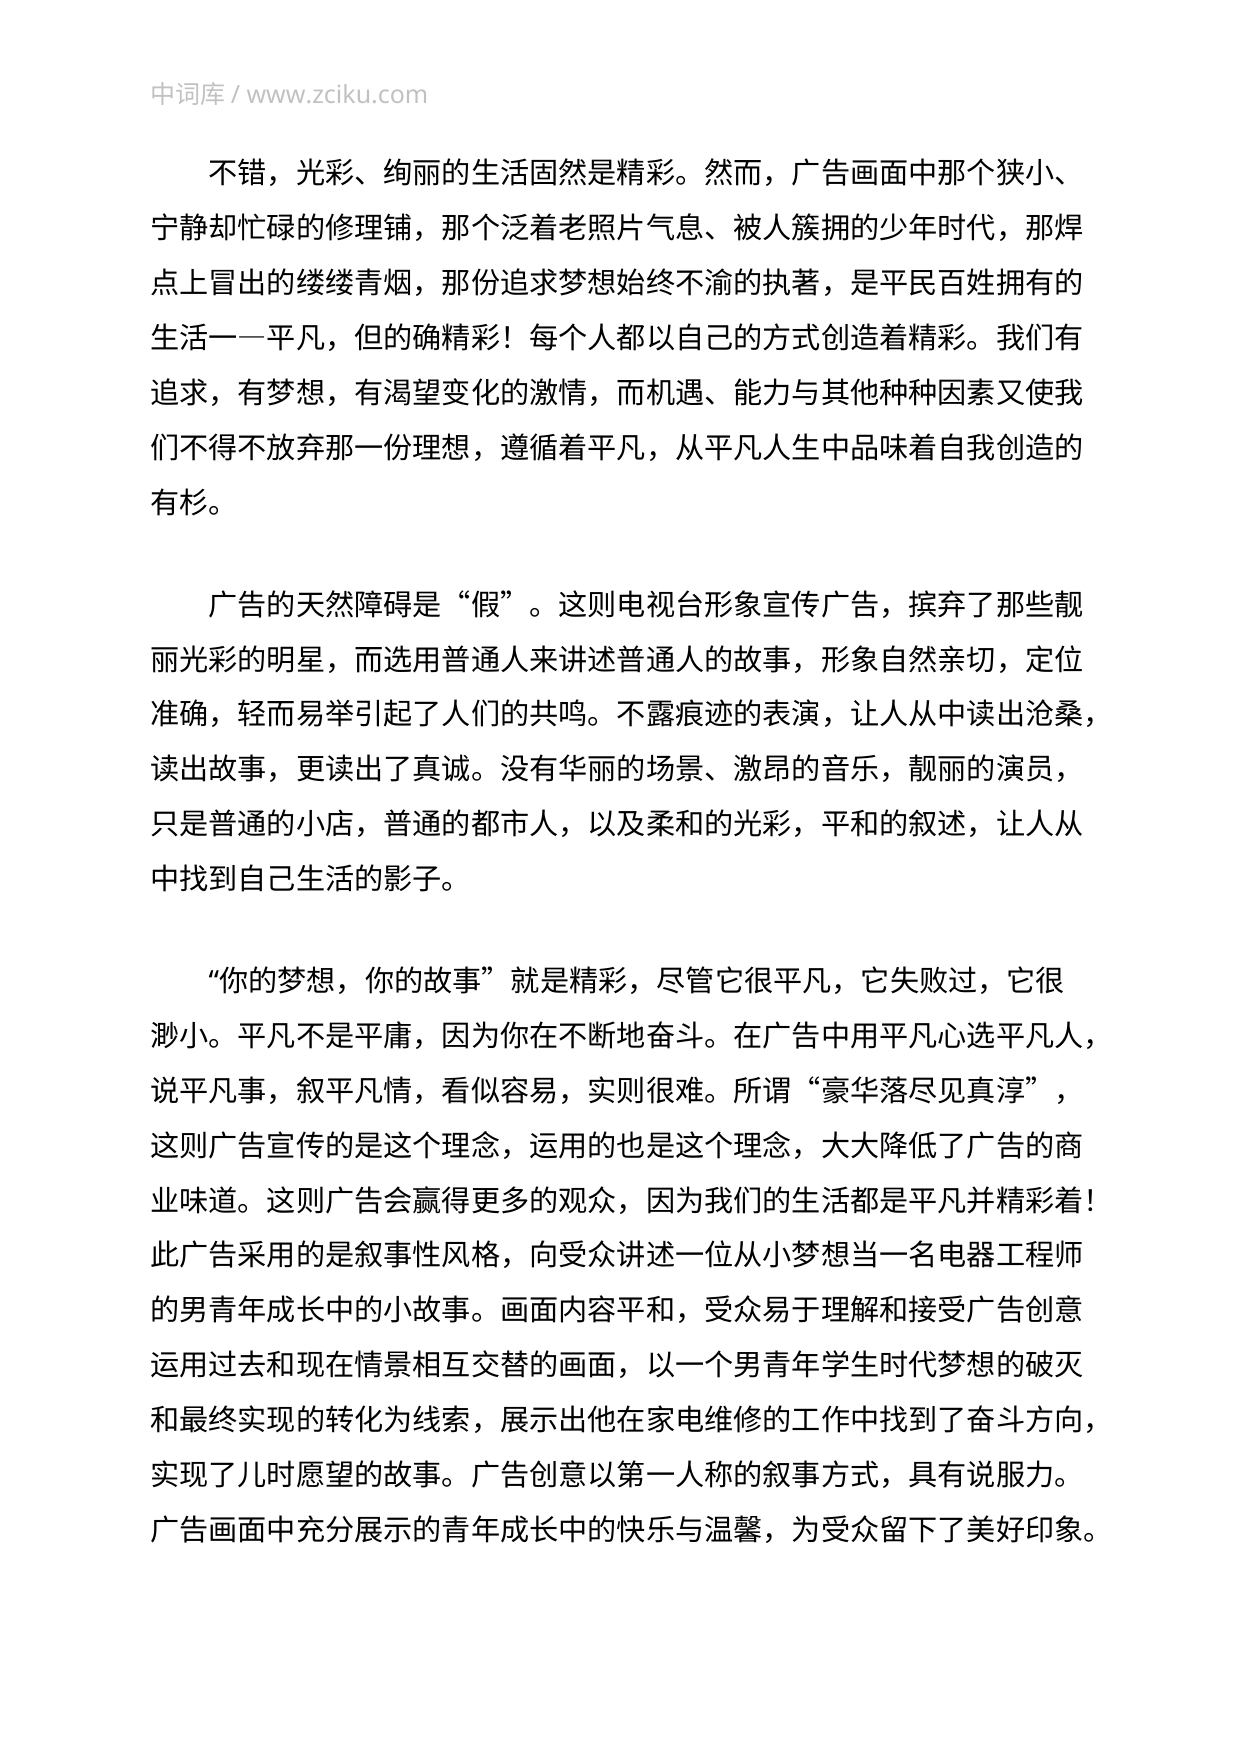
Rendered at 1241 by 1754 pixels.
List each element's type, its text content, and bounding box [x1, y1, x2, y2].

text 广告的天然障碍是“假”。这则电视台形象宣传广告，摈弃了那些靓丽光彩的明星，而选用普通人来讲述普通人的故事，形象自然亲切，定位准确，轻而易举引起了人们的共鸣。不露痕迹的表演，让人从中读出沧桑，读出故事，更读出了真诚。没有华丽的场景、激昂的音乐，靓丽的演员，只是普通的小店，普通的都市人，以及柔和的光彩，平和的叙述，让人从中找到自己生活的影子。 [150, 581, 1090, 898]
text 不错，光彩、绚丽的生活固然是精彩。然而，广告画面中那个狭小、宁静却忙碌的修理铺，那个泛着老照片气息、被人簇拥的少年时代，那焊点上冒出的缕缕青烟，那份追求梦想始终不渝的执著，是平民百姓拥有的生活一—平凡，但的确精彩！每个人都以自己的方式创造着精彩。我们有追求，有梦想，有渴望变化的激情，而机遇、能力与其他种种因素又使我们不得不放弃那一份理想，遵循着平凡，从平凡人生中品味着自我创造的有杉。 [150, 150, 1090, 522]
text “你的梦想，你的故事”就是精彩，尽管它很平凡，它失败过，它很渺小。平凡不是平庸，因为你在不断地奋斗。在广告中用平凡心选平凡人，说平凡事，叙平凡情，看似容易，实则很难。所谓“豪华落尽见真淳”，这则广告宣传的是这个理念，运用的也是这个理念，大大降低了广告的商业味道。这则广告会赢得更多的观众，因为我们的生活都是平凡并精彩着！此广告采用的是叙事性风格，向受众讲述一位从小梦想当一名电器工程师的男青年成长中的小故事。画面内容平和，受众易于理解和接受广告创意运用过去和现在情景相互交替的画面，以一个男青年学生时代梦想的破灭和最终实现的转化为线索，展示出他在家电维修的工作中找到了奋斗方向，实现了儿时愿望的故事。广告创意以第一人称的叙事方式，具有说服力。广告画面中充分展示的青年成长中的快乐与温馨，为受众留下了美好印象。 [150, 957, 1090, 1549]
